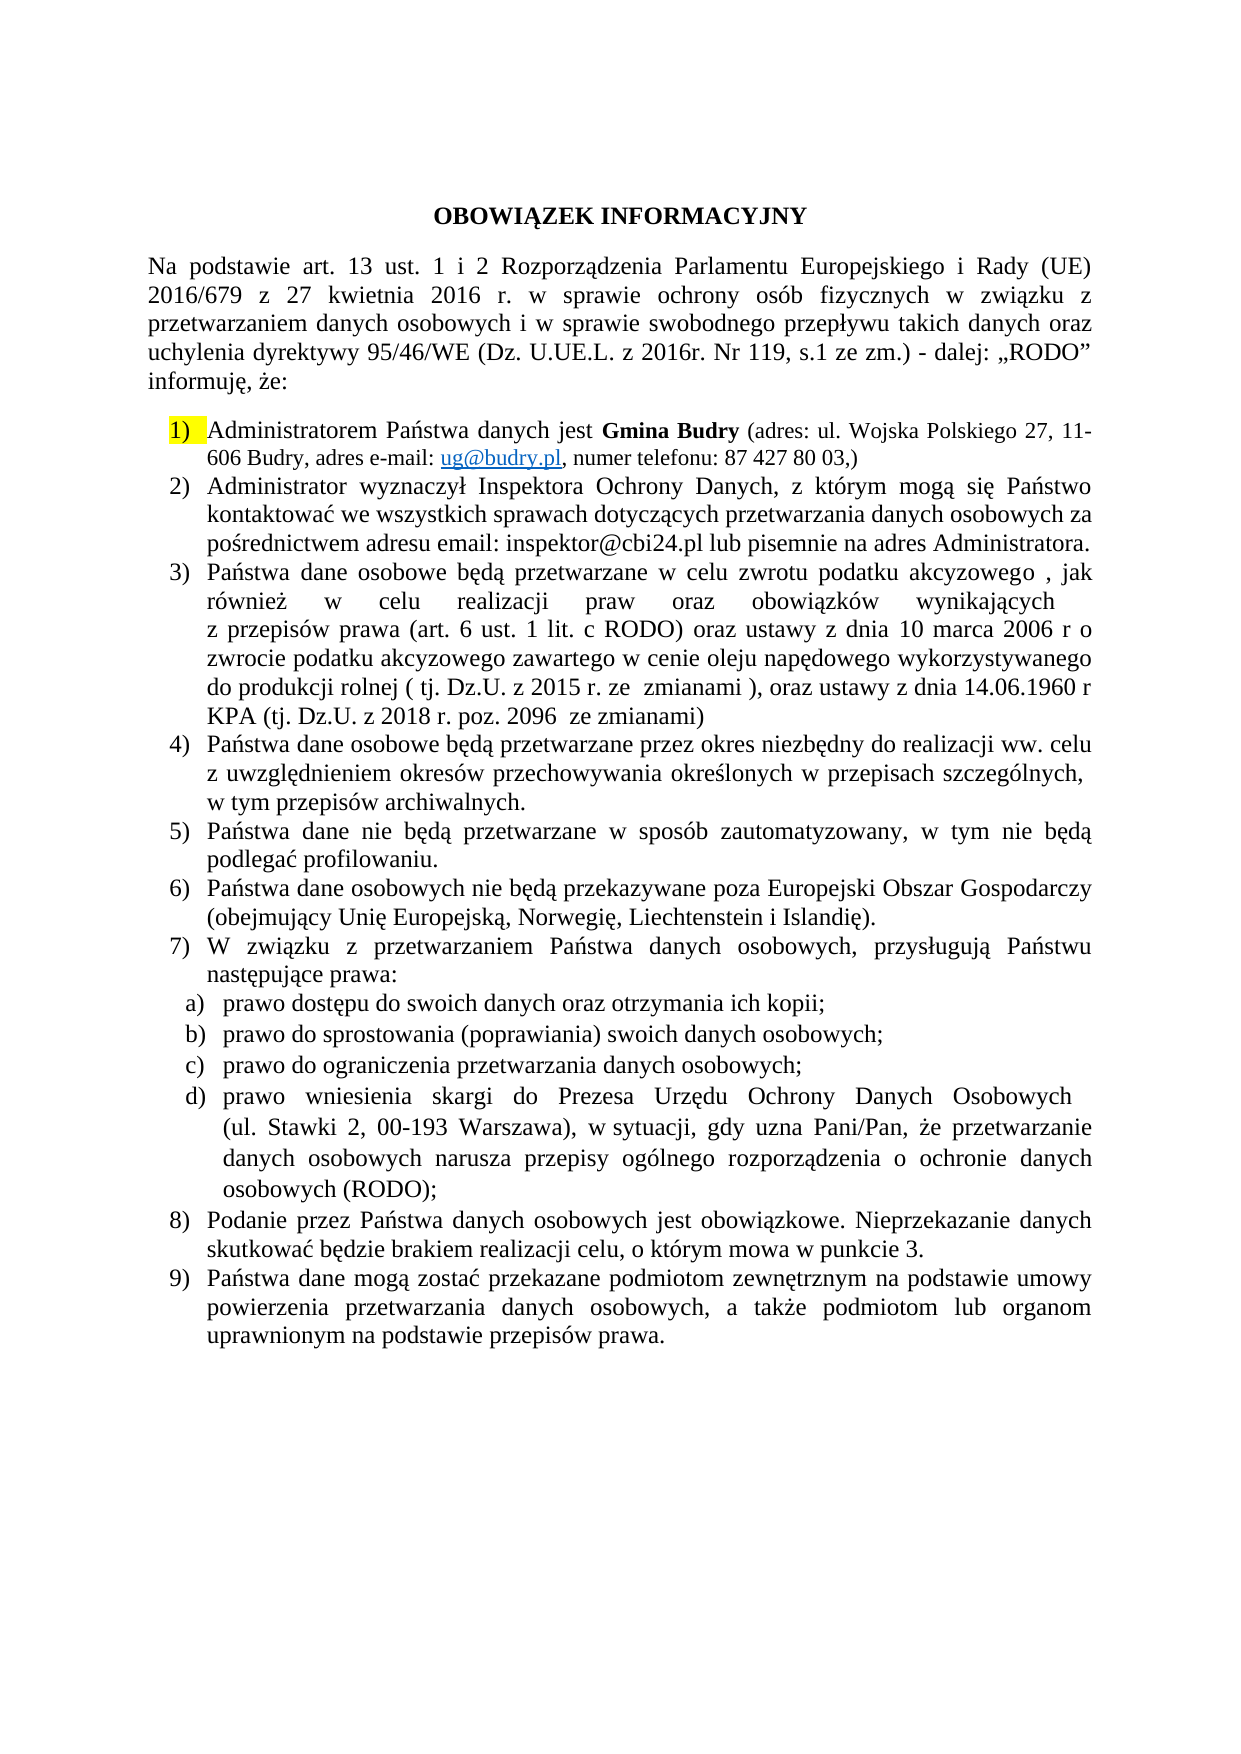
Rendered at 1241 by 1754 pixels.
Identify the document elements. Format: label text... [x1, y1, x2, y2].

list prawo do sprostowania (poprawiania) swoich danych osobowych; [185, 1019, 1093, 1048]
list prawo dostępu do swoich danych oraz otrzymania ich kopii; [185, 988, 1093, 1017]
list prawo do ograniczenia przetwarzania danych osobowych; [185, 1050, 1093, 1079]
list prawo wniesienia skargi do Prezesa Urzędu Ochrony Danych Osobowych (ul. Stawki 2, 00-193 Warszawa), w sytuacji, gdy uzna Pani/Pan, że przetwarzanie danych osobowych narusza przepisy ogólnego rozporządzenia o ochronie danych osobowych (RODO); [185, 1081, 1093, 1203]
list W związku z przetwarzaniem Państwa danych osobowych, przysługują Państwu następujące prawa: [169, 931, 1093, 988]
text Na podstawie art. 13 ust. 1 i 2 Rozporządzenia Parlamentu Europejskiego i Rady (UE) 2016/679 z 27 kwietnia 2016 r. w sprawie ochrony osób fizycznych w związku z przetwarzaniem danych osobowych i w sprawie swobodnego przepływu takich danych oraz uchylenia dyrektywy 95/46/WE (Dz. U.UE.L. z 2016r. Nr 119, s.1 ze zm.) - dalej: „RODO” informuję, że: [148, 251, 1093, 395]
list Podanie przez Państwa danych osobowych jest obowiązkowe. Nieprzekazanie danych skutkować będzie brakiem realizacji celu, o którym mowa w punkcie 3. [169, 1206, 1093, 1263]
list Państwa dane osobowe będą przetwarzane przez okres niezbędny do realizacji ww. celu z uwzględnieniem okresów przechowywania określonych w przepisach szczególnych, w tym przepisów archiwalnych. [169, 729, 1093, 816]
list Państwa dane nie będą przetwarzane w sposób zautomatyzowany, w tym nie będą podlegać profilowaniu. [169, 816, 1093, 873]
list Państwa dane osobowych nie będą przekazywane poza Europejski Obszar Gospodarczy (obejmujący Unię Europejską, Norwegię, Liechtenstein i Islandię). [169, 873, 1093, 931]
text OBOWIĄZEK INFORMACYJNY [148, 201, 1093, 230]
list Państwa dane mogą zostać przekazane podmiotom zewnętrznym na podstawie umowy powierzenia przetwarzania danych osobowych, a także podmiotom lub organom uprawnionym na podstawie przepisów prawa. [169, 1263, 1093, 1349]
list Państwa dane osobowe będą przetwarzane w celu zwrotu podatku akcyzowego , jak również w celu realizacji praw oraz obowiązków wynikających z przepisów prawa (art. 6 ust. 1 lit. c RODO) oraz ustawy z dnia 10 marca 2006 r o zwrocie podatku akcyzowego zawartego w cenie oleju napędowego wykorzystywanego do produkcji rolnej ( tj. Dz.U. z 2015 r. ze zmianami ), oraz ustawy z dnia 14.06.1960 r KPA (tj. Dz.U. z 2018 r. poz. 2096 ze zmianami) [169, 557, 1093, 729]
list Administratorem Państwa danych jest Gmina Budry (adres: ul. Wojska Polskiego 27, 11-606 Budry, adres e-mail: ug@budry.pl, numer telefonu: 87 427 80 03,) [169, 416, 1093, 471]
list Administrator wyznaczył Inspektora Ochrony Danych, z którym mogą się Państwo kontaktować we wszystkich sprawach dotyczących przetwarzania danych osobowych za pośrednictwem adresu email: inspektor@cbi24.pl lub pisemnie na adres Administratora. [169, 471, 1093, 557]
